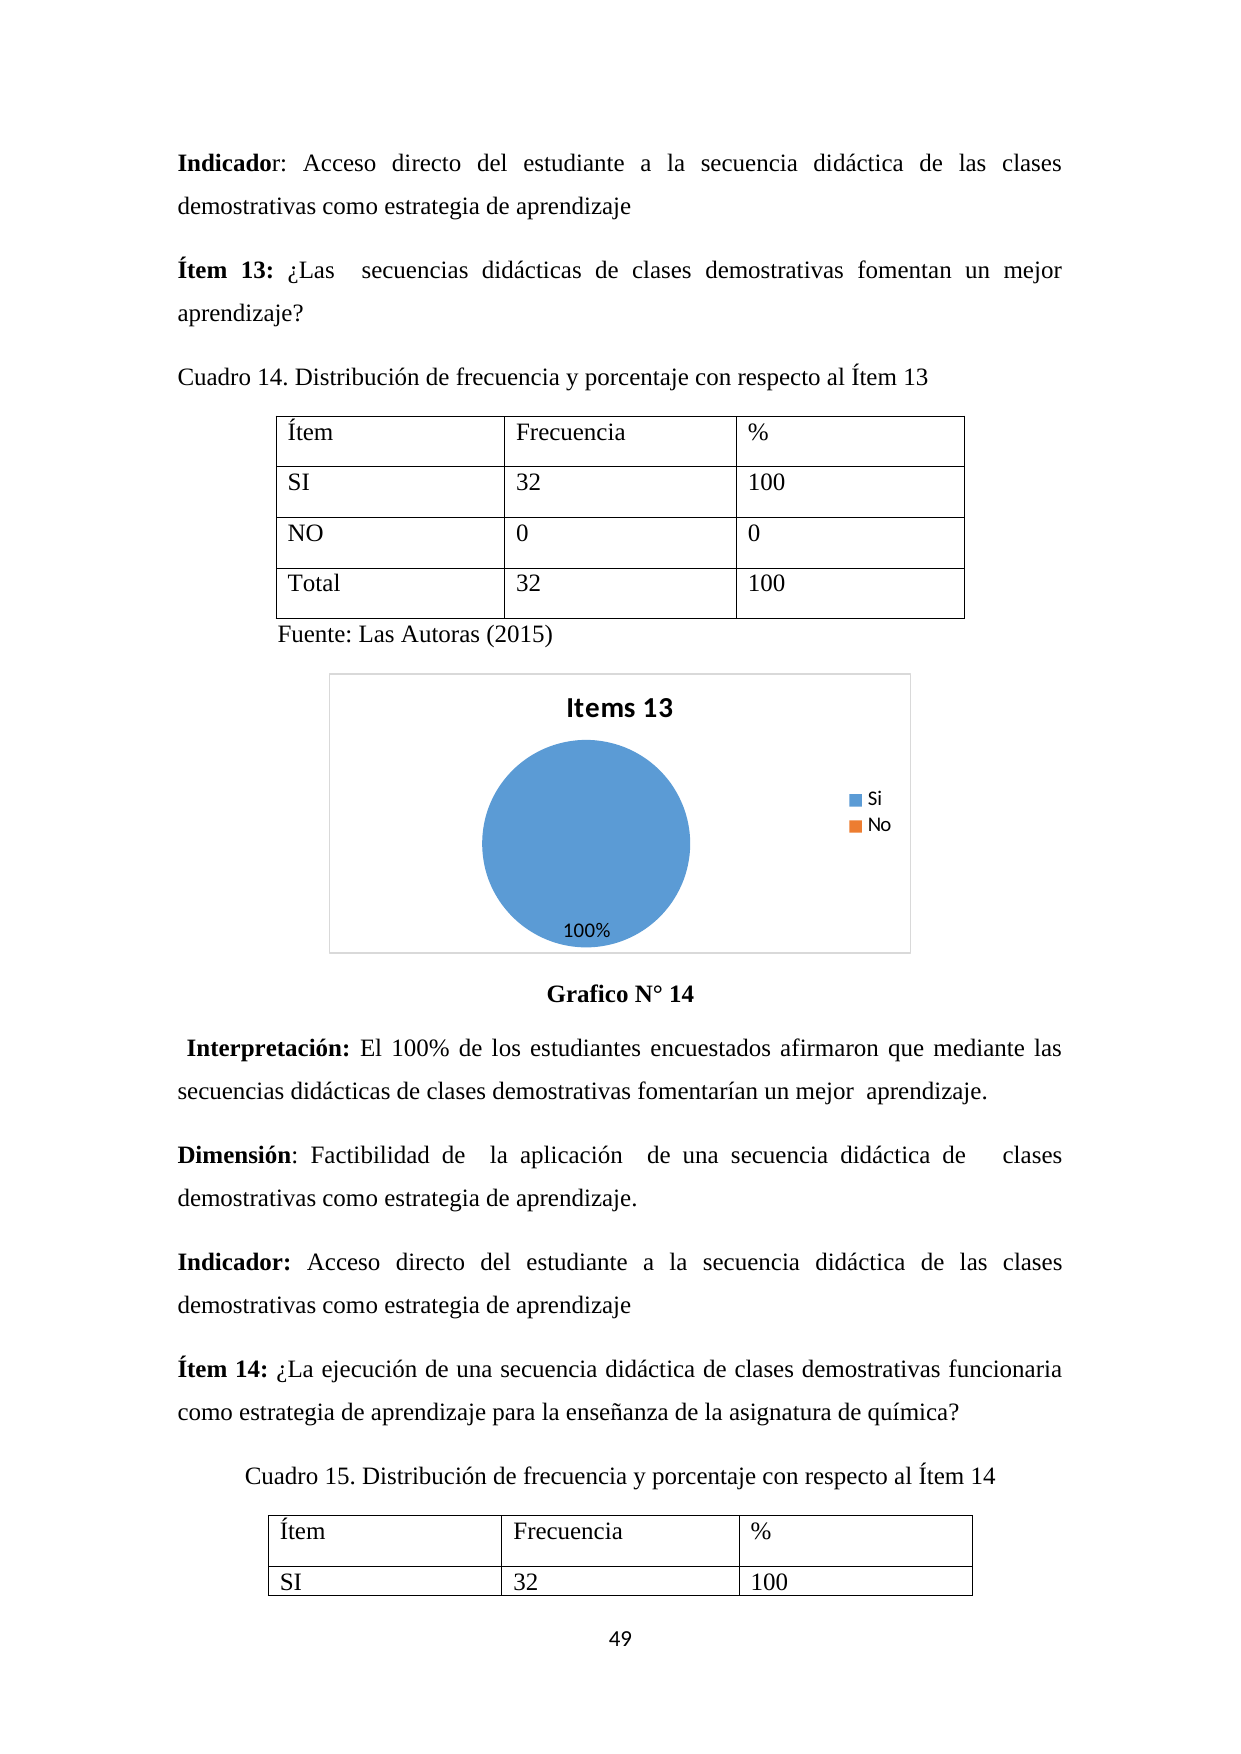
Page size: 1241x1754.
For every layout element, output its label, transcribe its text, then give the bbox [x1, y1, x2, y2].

table_cell NO [277, 518, 504, 567]
table_header Ítem [277, 417, 504, 466]
table_header Frecuencia [505, 417, 736, 466]
table_header Ítem [269, 1516, 501, 1566]
table_header Frecuencia [502, 1516, 739, 1566]
text Fuente: Las Autoras (2015) [177, 619, 1063, 648]
table_cell 100 [737, 467, 964, 517]
table_cell 100 [740, 1567, 972, 1595]
table_header % [740, 1516, 972, 1566]
table_cell Total [277, 569, 504, 618]
text Ítem 13: ¿Las secuencias didácticas de clases demostrativas fomentan un mejor aprendizaje? [177, 255, 1063, 327]
text Dimensión: Factibilidad de la aplicación de una secuencia didáctica de clases demostrativas como estrategia de aprendizaje. [177, 1140, 1063, 1212]
table_cell SI [277, 467, 504, 517]
text Indicador: Acceso directo del estudiante a la secuencia didáctica de las clases demostrativas como estrategia de aprendizaje [177, 1247, 1063, 1319]
text Cuadro 14. Distribución de frecuencia y porcentaje con respecto al Ítem 13 [177, 362, 1063, 391]
table_cell 32 [502, 1567, 739, 1595]
text Grafico N° 14 [177, 979, 1063, 1008]
table_cell 100 [737, 569, 964, 618]
text Interpretación: El 100% de los estudiantes encuestados afirmaron que mediante las secuencias didácticas de clases demostrativas fomentarían un mejor aprendizaje. [177, 1033, 1063, 1104]
table_cell 0 [737, 518, 964, 567]
text Ítem 14: ¿La ejecución de una secuencia didáctica de clases demostrativas funcionaria como estrategia de aprendizaje para la enseñanza de la asignatura de química? [177, 1354, 1063, 1426]
table_cell 32 [505, 569, 736, 618]
text Indicador: Acceso directo del estudiante a la secuencia didáctica de las clases demostrativas como estrategia de aprendizaje [177, 148, 1063, 219]
text Cuadro 15. Distribución de frecuencia y porcentaje con respecto al Ítem 14 [177, 1461, 1063, 1490]
table_cell SI [269, 1567, 501, 1595]
table_header % [737, 417, 964, 466]
table_cell 32 [505, 467, 736, 517]
table_cell 0 [505, 518, 736, 567]
